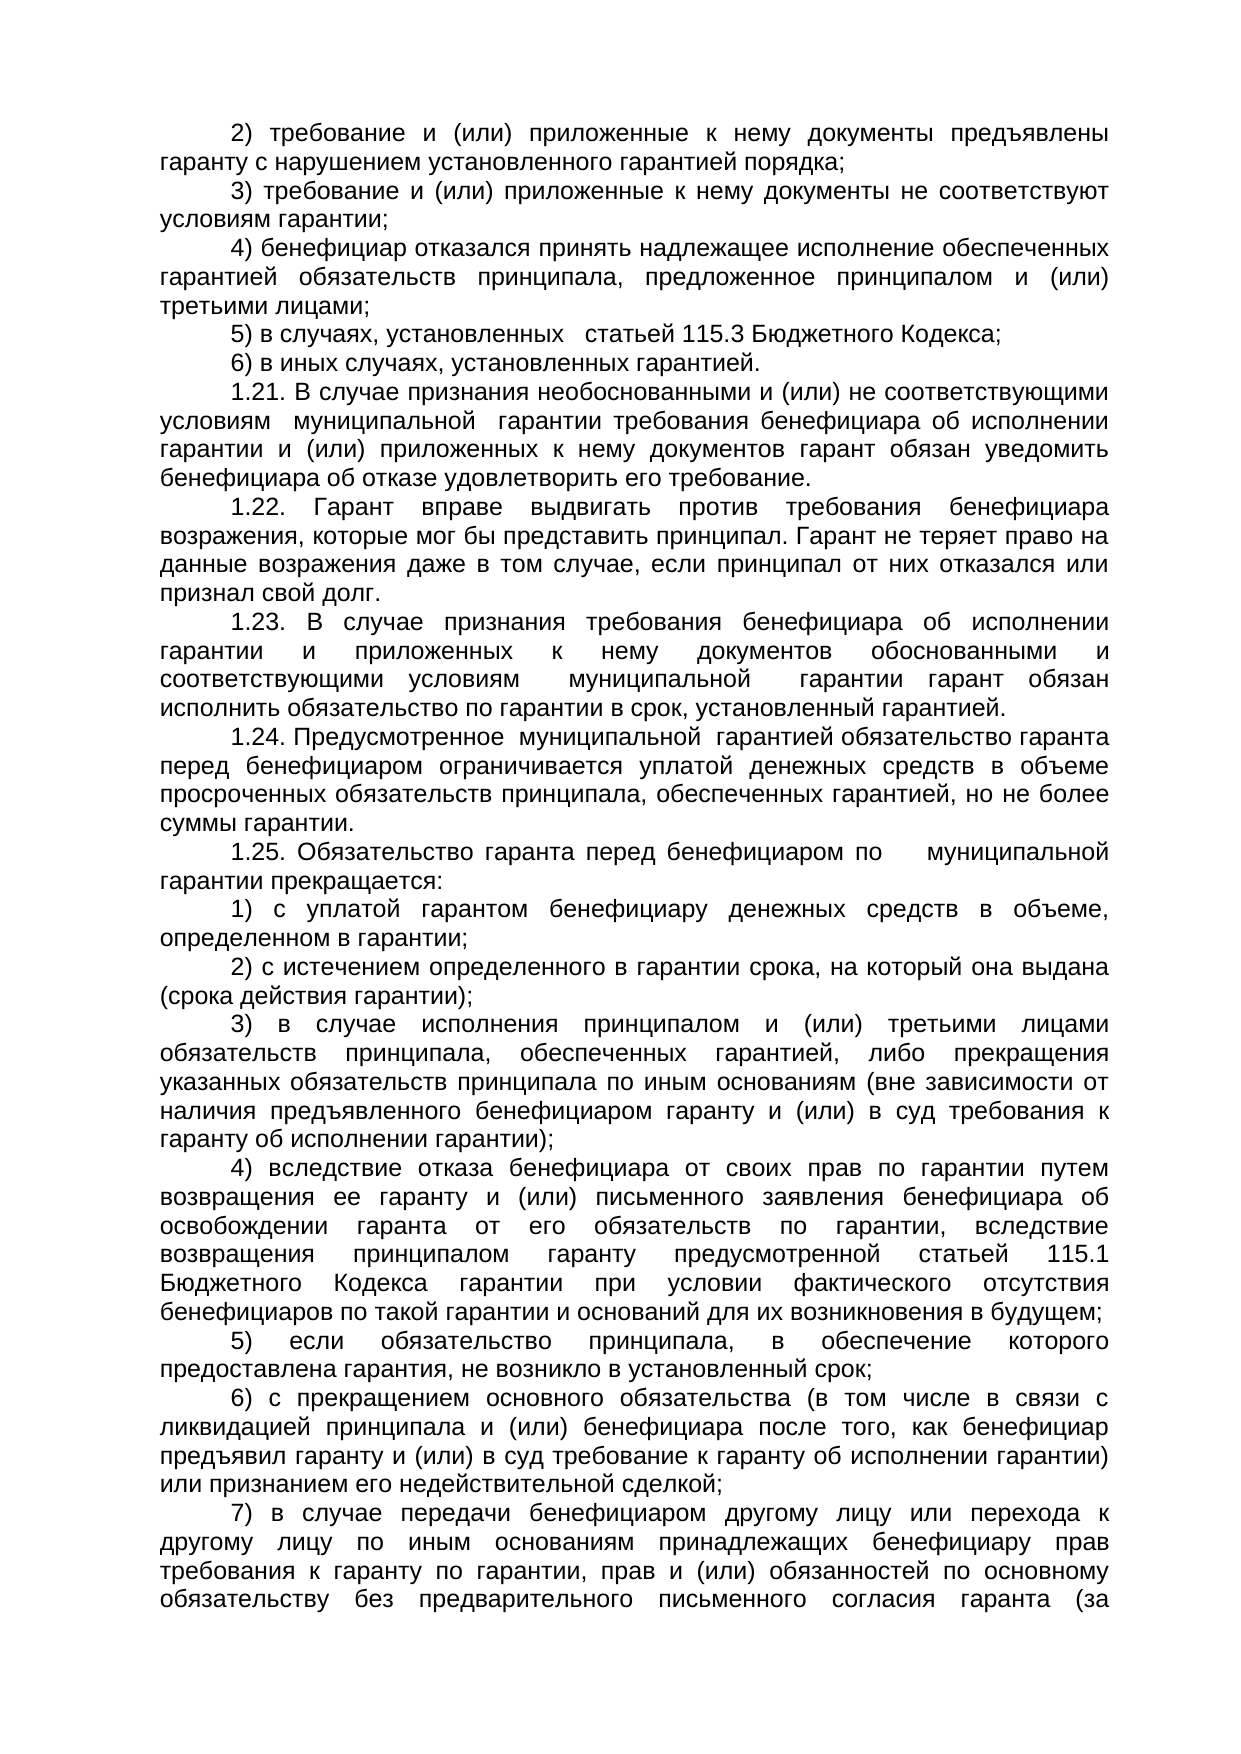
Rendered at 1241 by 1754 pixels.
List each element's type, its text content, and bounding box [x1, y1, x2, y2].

text 6) в иных случаях, установленных гарантией. [159, 348, 1110, 377]
text 3) в случае исполнения принципалом и (или) третьими лицами обязательств принципала, обеспеченных гарантией, либо прекращения указанных обязательств принципала по иным основаниям (вне зависимости от наличия предъявленного бенефициаром гаранту и (или) в суд требования к гаранту об исполнении гарантии); [159, 1009, 1110, 1153]
text 2) с истечением определенного в гарантии срока, на который она выдана (срока действия гарантии); [159, 952, 1110, 1009]
text 1.25. Обязательство гаранта перед бенефициаром по муниципальной гарантии прекращается: [159, 837, 1110, 894]
text 1) с уплатой гарантом бенефициару денежных средств в объеме, определенном в гарантии; [159, 894, 1110, 952]
text 5) в случаях, установленных статьей 115.3 Бюджетного Кодекса; [159, 319, 1110, 348]
text 4) вследствие отказа бенефициара от своих прав по гарантии путем возвращения ее гаранту и (или) письменного заявления бенефициара об освобождении гаранта от его обязательств по гарантии, вследствие возвращения принципалом гаранту предусмотренной статьей 115.1 Бюджетного Кодекса гарантии при условии фактического отсутствия бенефициаров по такой гарантии и оснований для их возникновения в будущем; [159, 1153, 1110, 1326]
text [159, 1498, 1110, 1613]
text 1.23. В случае признания требования бенефициара об исполнении гарантии и приложенных к нему документов обоснованными и соответствующими условиям муниципальной гарантии гарант обязан исполнить обязательство по гарантии в срок, установленный гарантией. [159, 607, 1110, 722]
text 5) если обязательство принципала, в обеспечение которого предоставлена гарантия, не возникло в установленный срок; [159, 1326, 1110, 1383]
text 6) с прекращением основного обязательства (в том числе в связи с ликвидацией принципала и (или) бенефициара после того, как бенефициар предъявил гаранту и (или) в суд требование к гаранту об исполнении гарантии) или признанием его недействительной сделкой; [159, 1383, 1110, 1498]
text 4) бенефициар отказался принять надлежащее исполнение обеспеченных гарантией обязательств принципала, предложенное принципалом и (или) третьими лицами; [159, 233, 1110, 319]
text 1.22. Гарант вправе выдвигать против требования бенефициара возражения, которые мог бы представить принципал. Гарант не теряет право на данные возражения даже в том случае, если принципал от них отказался или признал свой долг. [159, 492, 1110, 607]
text 1.24. Предусмотренное муниципальной гарантией обязательство гаранта перед бенефициаром ограничивается уплатой денежных средств в объеме просроченных обязательств принципала, обеспеченных гарантией, но не более суммы гарантии. [159, 722, 1110, 837]
text 2) требование и (или) приложенные к нему документы предъявлены гаранту с нарушением установленного гарантией порядка; [159, 118, 1110, 176]
text 1.21. В случае признания необоснованными и (или) не соответствующими условиям муниципальной гарантии требования бенефициара об исполнении гарантии и (или) приложенных к нему документов гарант обязан уведомить бенефициара об отказе удовлетворить его требование. [159, 377, 1110, 492]
text 3) требование и (или) приложенные к нему документы не соответствуют условиям гарантии; [159, 176, 1110, 233]
